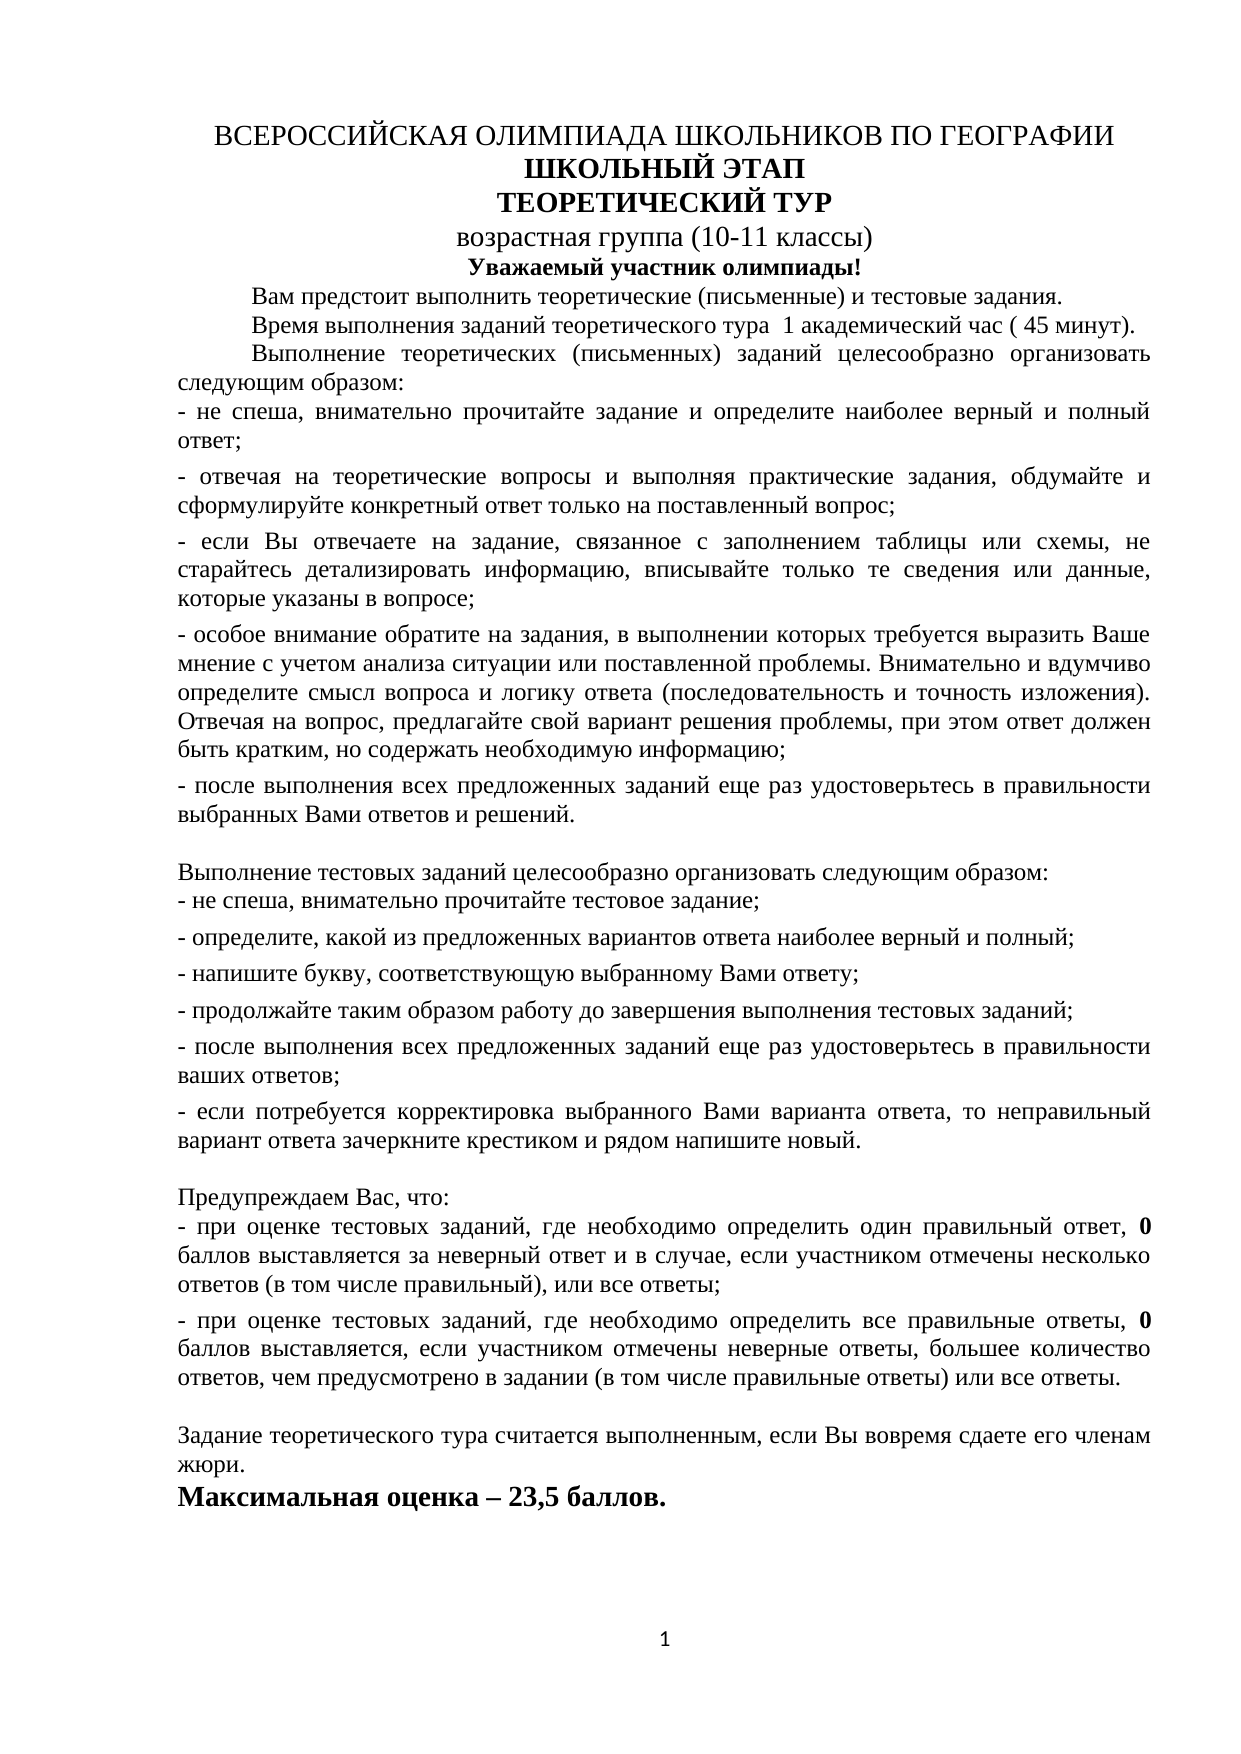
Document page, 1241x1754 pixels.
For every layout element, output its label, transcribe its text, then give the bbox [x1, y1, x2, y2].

text ВСЕРОССИЙСКАЯ ОЛИМПИАДА ШКОЛЬНИКОВ ПО ГЕОГРАФИИ [177, 118, 1152, 152]
text - особое внимание обратите на задания, в выполнении которых требуется выразить Ваше мнение с учетом анализа ситуации или поставленной проблемы. Внимательно и вдумчиво определите смысл вопроса и логику ответа (последовательность и точность изложения). Отвечая на вопрос, предлагайте свой вариант решения проблемы, при этом ответ должен быть кратким, но содержать необходимую информацию; [177, 619, 1152, 763]
text Уважаемый участник олимпиады! [177, 252, 1152, 281]
text - напишите букву, соответствующую выбранному Вами ответу; [177, 958, 1152, 987]
text - отвечая на теоретические вопросы и выполняя практические задания, обдумайте и сформулируйте конкретный ответ только на поставленный вопрос; [177, 461, 1152, 518]
text Выполнение тестовых заданий целесообразно организовать следующим образом: [177, 857, 1152, 886]
text - определите, какой из предложенных вариантов ответа наиболее верный и полный; [177, 922, 1152, 951]
text ШКОЛЬНЫЙ ЭТАП [177, 152, 1152, 185]
text - при оценке тестовых заданий, где необходимо определить один правильный ответ, 0 баллов выставляется за неверный ответ и в случае, если участником отмечены несколько ответов (в том числе правильный), или все ответы; [177, 1211, 1152, 1297]
text - после выполнения всех предложенных заданий еще раз удостоверьтесь в правильности выбранных Вами ответов и решений. [177, 771, 1152, 828]
text - после выполнения всех предложенных заданий еще раз удостоверьтесь в правильности ваших ответов; [177, 1031, 1152, 1088]
text ТЕОРЕТИЧЕСКИЙ ТУР [177, 185, 1152, 219]
text - не спеша, внимательно прочитайте тестовое задание; [177, 886, 1152, 914]
text - продолжайте таким образом работу до завершения выполнения тестовых заданий; [177, 995, 1152, 1023]
text - если потребуется корректировка выбранного Вами варианта ответа, то неправильный вариант ответа зачеркните крестиком и рядом напишите новый. [177, 1096, 1152, 1154]
text - при оценке тестовых заданий, где необходимо определить все правильные ответы, 0 баллов выставляется, если участником отмечены неверные ответы, большее количество ответов, чем предусмотрено в задании (в том числе правильные ответы) или все ответы. [177, 1305, 1152, 1391]
text возрастная группа (10-11 классы) [177, 219, 1152, 252]
text Время выполнения заданий теоретического тура 1 академический час ( 45 минут). [177, 310, 1152, 338]
text Предупреждаем Вас, что: [177, 1182, 1152, 1211]
text Максимальная оценка – 23,5 баллов. [177, 1479, 1152, 1513]
text Выполнение теоретических (письменных) заданий целесообразно организовать следующим образом: [177, 338, 1152, 396]
text Вам предстоит выполнить теоретические (письменные) и тестовые задания. [177, 281, 1152, 310]
text Задание теоретического тура считается выполненным, если Вы вовремя сдаете его членам жюри. [177, 1420, 1152, 1479]
text - если Вы отвечаете на задание, связанное с заполнением таблицы или схемы, не старайтесь детализировать информацию, вписывайте только те сведения или данные, которые указаны в вопросе; [177, 526, 1152, 612]
text - не спеша, внимательно прочитайте задание и определите наиболее верный и полный ответ; [177, 396, 1152, 453]
